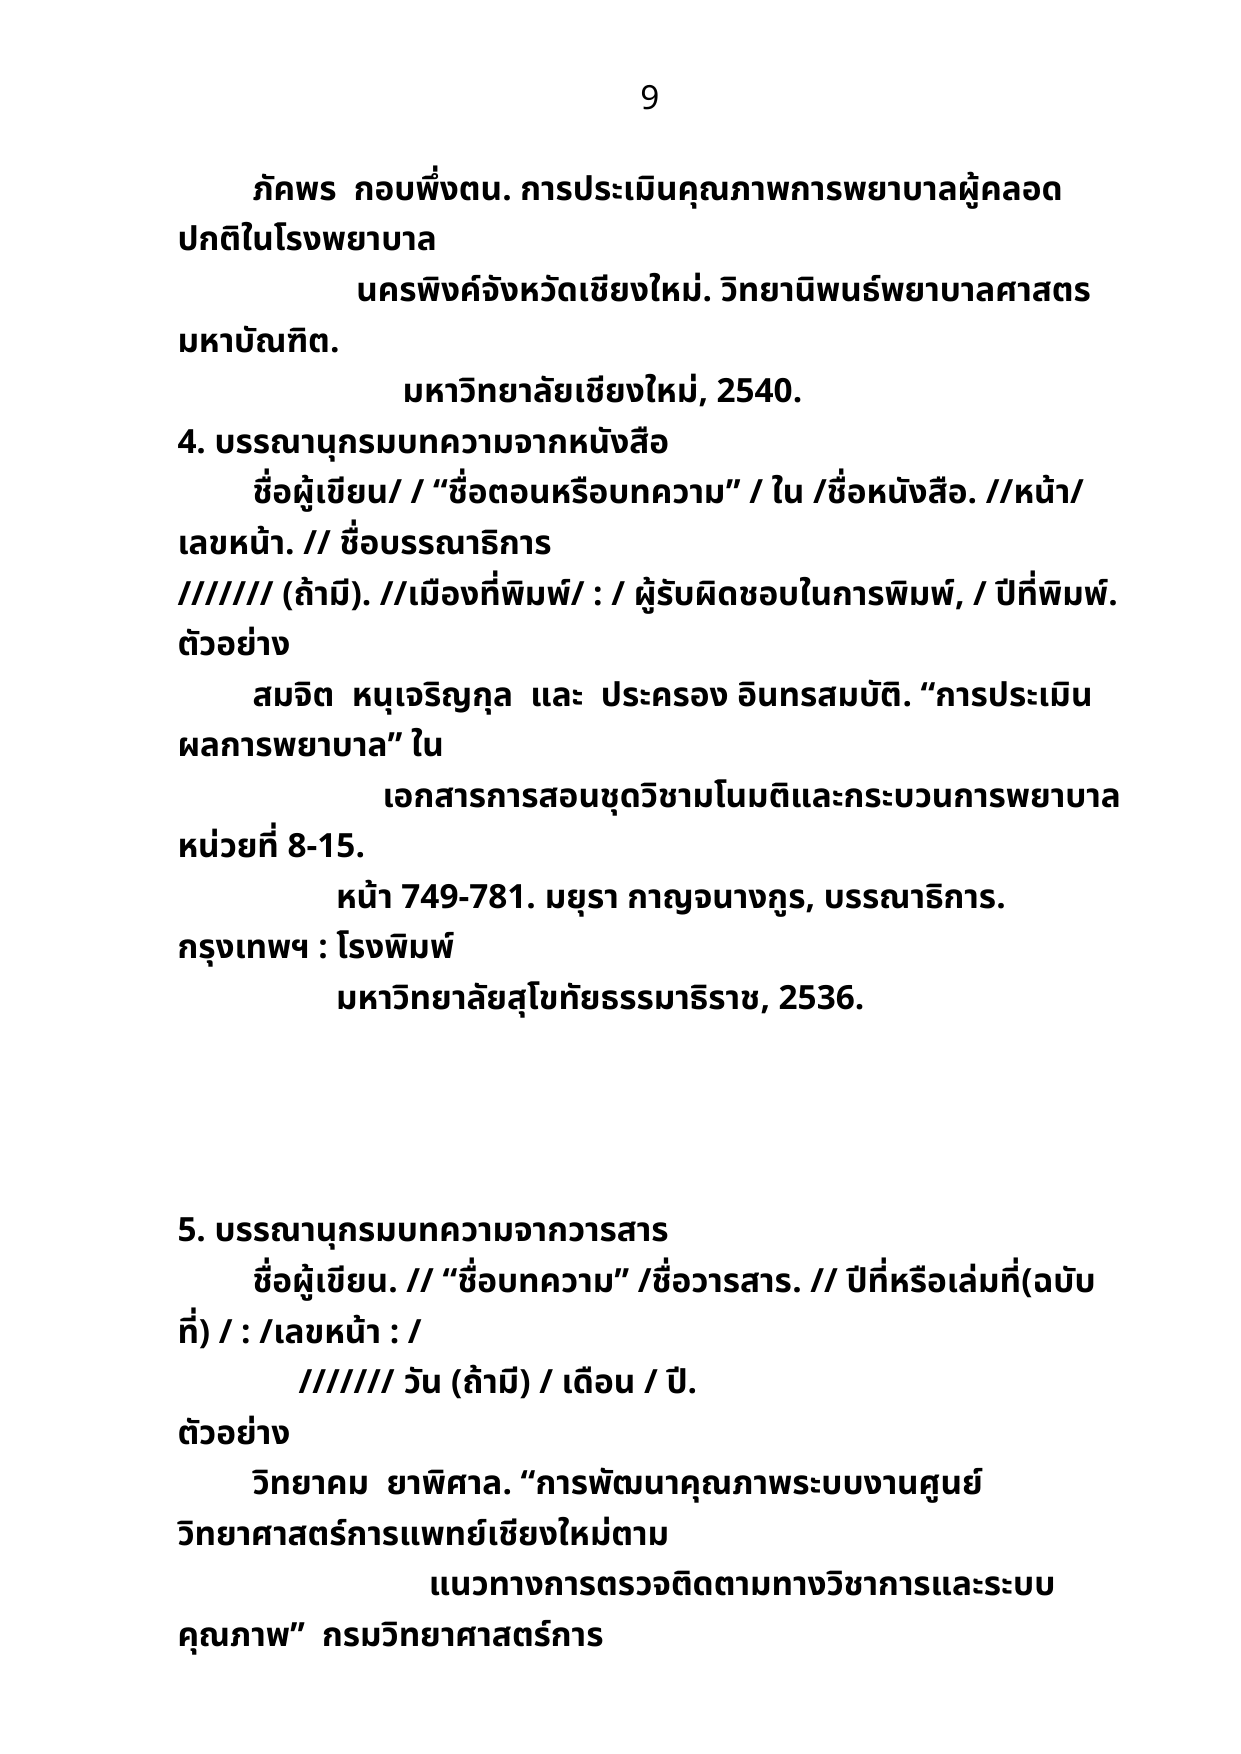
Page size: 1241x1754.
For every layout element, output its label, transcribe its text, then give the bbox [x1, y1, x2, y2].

text นครพิงค์จังหวัดเชียงใหม่. วิทยานิพนธ์พยาบาลศาสตรมหาบัณฑิต. [177, 266, 1122, 367]
text แนวทางการตรวจติดตามทางวิชาการและระบบคุณภาพ” กรมวิทยาศาสตร์การ [177, 1560, 1122, 1661]
text ตัวอย่าง [177, 1409, 1122, 1459]
text หน้า 749-781. มยุรา กาญจนางกูร, บรรณาธิการ. กรุงเทพฯ : โรงพิมพ์ [177, 873, 1122, 974]
text ชื่อผู้เขียน/ / “ชื่อตอนหรือบทความ” / ใน /ชื่อหนังสือ. //หน้า/ เลขหน้า. // ชื่อบรรณาธิการ [177, 468, 1122, 569]
text มหาวิทยาลัยเชียงใหม่, 2540. [177, 367, 1122, 418]
text ชื่อผู้เขียน. // “ชื่อบทความ” /ชื่อวารสาร. // ปีที่หรือเล่มที่(ฉบับที่) / : /เลขหน้า : / [177, 1257, 1122, 1358]
text 5. บรรณานุกรมบทความจากวารสาร [177, 1206, 1122, 1257]
text วิทยาคม ยาพิศาล. “การพัฒนาคุณภาพระบบงานศูนย์วิทยาศาสตร์การแพทย์เชียงใหม่ตาม [177, 1459, 1122, 1560]
text 4. บรรณานุกรมบทความจากหนังสือ [177, 418, 1122, 468]
text ภัคพร กอบพึ่งตน. การประเมินคุณภาพการพยาบาลผู้คลอดปกติในโรงพยาบาล [177, 165, 1122, 266]
text เอกสารการสอนชุดวิชามโนมติและกระบวนการพยาบาล หน่วยที่ 8-15. [177, 772, 1122, 873]
text /////// (ถ้ามี). //เมืองที่พิมพ์/ : / ผู้รับผิดชอบในการพิมพ์, / ปีที่พิมพ์. [177, 569, 1122, 620]
text /////// วัน (ถ้ามี) / เดือน / ปี. [177, 1358, 1122, 1409]
text สมจิต หนุเจริญกุล และ ประครอง อินทรสมบัติ. “การประเมินผลการพยาบาล” ใน [177, 671, 1122, 772]
text มหาวิทยาลัยสุโขทัยธรรมาธิราช, 2536. [177, 974, 1122, 1024]
text ตัวอย่าง [177, 620, 1122, 671]
